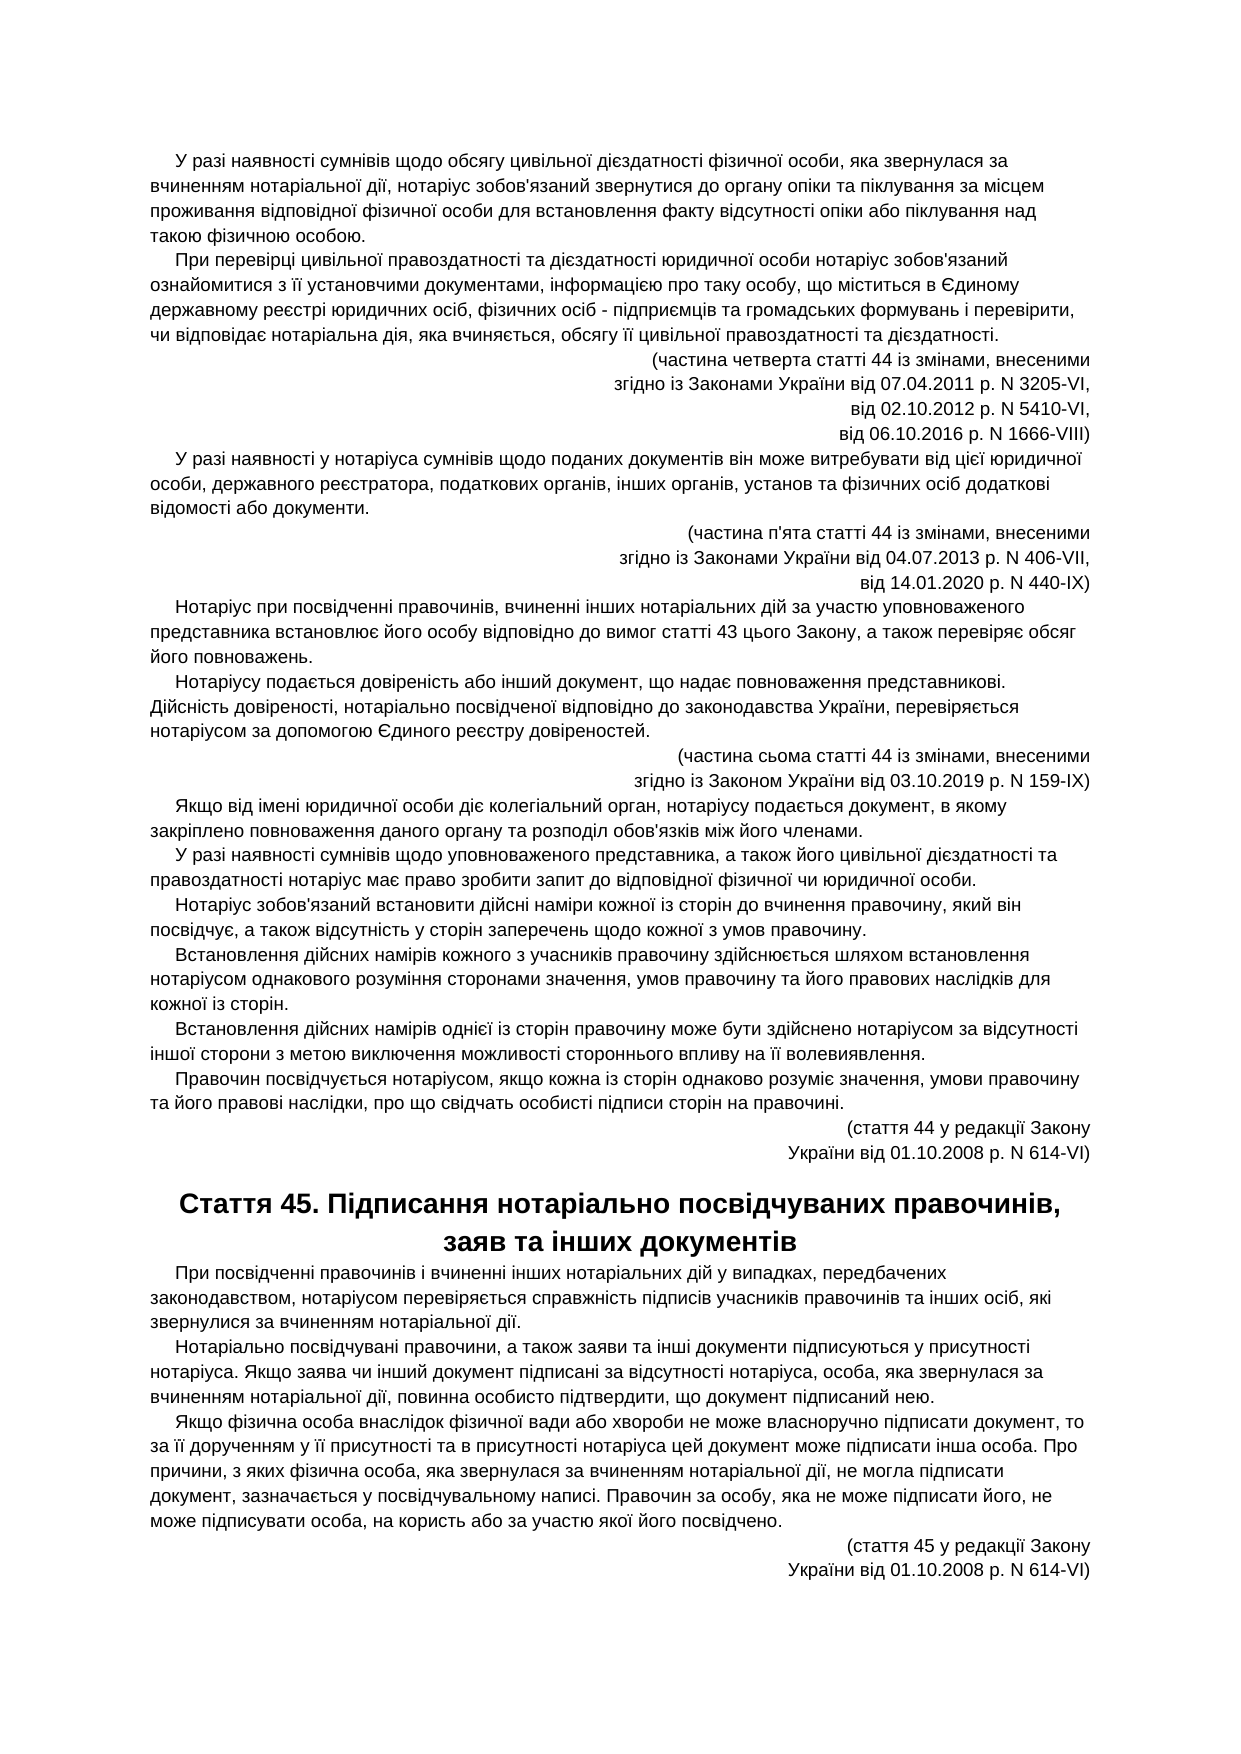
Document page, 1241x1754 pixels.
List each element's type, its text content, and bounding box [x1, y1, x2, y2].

text Встановлення дійсних намірів однієї із сторін правочину може бути здійснено нотаріусом за відсутності іншої сторони з метою виключення можливості стороннього впливу на її волевиявлення. [150, 1018, 1090, 1064]
text (частина сьома статті 44 із змінами, внесеними згідно із Законом України від 03.10.2019 р. N 159-IX) [150, 745, 1090, 791]
text Нотаріально посвідчувані правочини, а також заяви та інші документи підписуються у присутності нотаріуса. Якщо заява чи інший документ підписані за відсутності нотаріуса, особа, яка звернулася за вчиненням нотаріальної дії, повинна особисто підтвердити, що документ підписаний нею. [150, 1336, 1090, 1407]
text У разі наявності сумнівів щодо обсягу цивільної дієздатності фізичної особи, яка звернулася за вчиненням нотаріальної дії, нотаріус зобов'язаний звернутися до органу опіки та піклування за місцем проживання відповідної фізичної особи для встановлення факту відсутності опіки або піклування над такою фізичною особою. [150, 150, 1090, 246]
text У разі наявності сумнівів щодо уповноваженого представника, а також його цивільної дієздатності та правоздатності нотаріус має право зробити запит до відповідної фізичної чи юридичної особи. [150, 844, 1090, 891]
text Встановлення дійсних намірів кожного з учасників правочину здійснюється шляхом встановлення нотаріусом однакового розуміння сторонами значення, умов правочину та його правових наслідків для кожної із сторін. [150, 943, 1090, 1014]
subtitle Стаття 45. Підписання нотаріально посвідчуваних правочинів, заяв та інших документів [150, 1187, 1090, 1257]
text Якщо від імені юридичної особи діє колегіальний орган, нотаріусу подається документ, в якому закріплено повноваження даного органу та розподіл обов'язків між його членами. [150, 794, 1090, 841]
text Нотаріус при посвідченні правочинів, вчиненні інших нотаріальних дій за участю уповноваженого представника встановлює його особу відповідно до вимог статті 43 цього Закону, а також перевіряє обсяг його повноважень. [150, 596, 1090, 667]
text У разі наявності у нотаріуса сумнівів щодо поданих документів він може витребувати від цієї юридичної особи, державного реєстратора, податкових органів, інших органів, установ та фізичних осіб додаткові відомості або документи. [150, 447, 1090, 519]
text Нотаріусу подається довіреність або інший документ, що надає повноваження представникові. Дійсність довіреності, нотаріально посвідченої відповідно до законодавства України, перевіряється нотаріусом за допомогою Єдиного реєстру довіреностей. [150, 671, 1090, 742]
text При перевірці цивільної правоздатності та дієздатності юридичної особи нотаріус зобов'язаний ознайомитися з її установчими документами, інформацією про таку особу, що міститься в Єдиному державному реєстрі юридичних осіб, фізичних осіб - підприємців та громадських формувань і перевірити, чи відповідає нотаріальна дія, яка вчиняється, обсягу її цивільної правоздатності та дієздатності. [150, 249, 1090, 345]
text Нотаріус зобов'язаний встановити дійсні наміри кожної із сторін до вчинення правочину, який він посвідчує, а також відсутність у сторін заперечень щодо кожної з умов правочину. [150, 894, 1090, 940]
text Правочин посвідчується нотаріусом, якщо кожна із сторін однаково розуміє значення, умови правочину та його правові наслідки, про що свідчать особисті підписи сторін на правочині. [150, 1067, 1090, 1114]
text (стаття 44 у редакції Закону України від 01.10.2008 р. N 614-VI) [150, 1117, 1090, 1163]
text При посвідченні правочинів і вчиненні інших нотаріальних дій у випадках, передбачених законодавством, нотаріусом перевіряється справжність підписів учасників правочинів та інших осіб, які звернулися за вчиненням нотаріальної дії. [150, 1262, 1090, 1333]
text (частина п'ята статті 44 із змінами, внесеними згідно із Законами України від 04.07.2013 р. N 406-VII, від 14.01.2020 р. N 440-IX) [150, 522, 1090, 593]
text (частина четверта статті 44 із змінами, внесеними згідно із Законами України від 07.04.2011 р. N 3205-VI, від 02.10.2012 р. N 5410-VI, від 06.10.2016 р. N 1666-VIII) [150, 348, 1090, 444]
text Якщо фізична особа внаслідок фізичної вади або хвороби не може власноручно підписати документ, то за її дорученням у її присутності та в присутності нотаріуса цей документ може підписати інша особа. Про причини, з яких фізична особа, яка звернулася за вчиненням нотаріальної дії, не могла підписати документ, зазначається у посвідчувальному написі. Правочин за особу, яка не може підписати його, не може підписувати особа, на користь або за участю якої його посвідчено. [150, 1410, 1090, 1531]
text (стаття 45 у редакції Закону України від 01.10.2008 р. N 614-VI) [150, 1534, 1090, 1581]
